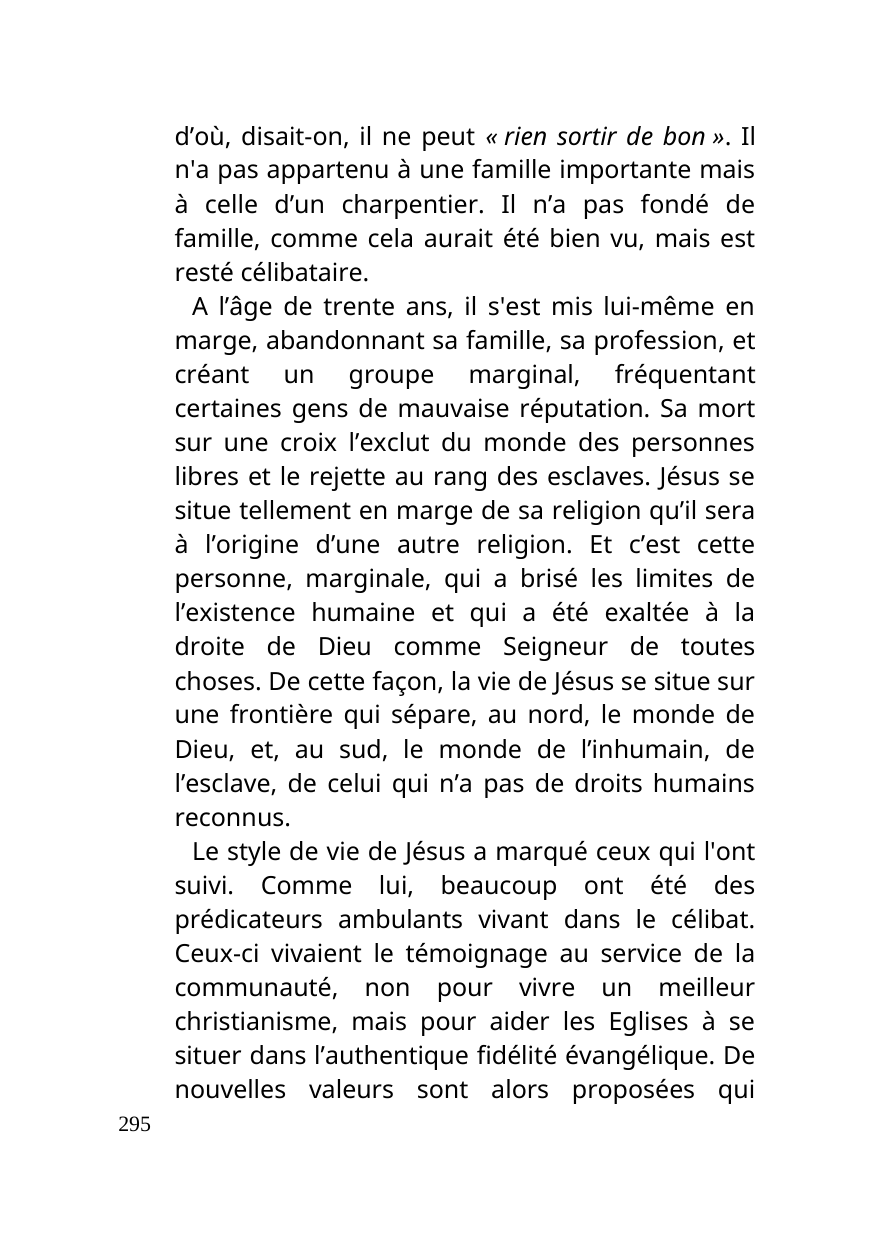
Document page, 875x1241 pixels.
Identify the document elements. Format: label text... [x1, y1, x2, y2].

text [174, 833, 756, 1106]
text A l’âge de trente ans, il s'est mis lui-même en marge, abandonnant sa famille, sa profession, et créant un groupe marginal, fréquentant certaines gens de mauvaise réputation. Sa mort sur une croix l’exclut du monde des personnes libres et le rejette au rang des esclaves. Jésus se situe tellement en marge de sa religion qu’il sera à l’origine d’une autre religion. Et c’est cette personne, marginale, qui a brisé les limites de l’existence humaine et qui a été exaltée à la droite de Dieu comme Seigneur de toutes choses. De cette façon, la vie de Jésus se situe sur une frontière qui sépare, au nord, le monde de Dieu, et, au sud, le monde de l’inhumain, de l’esclave, de celui qui n’a pas de droits humains reconnus. [174, 288, 756, 833]
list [137, 118, 756, 288]
